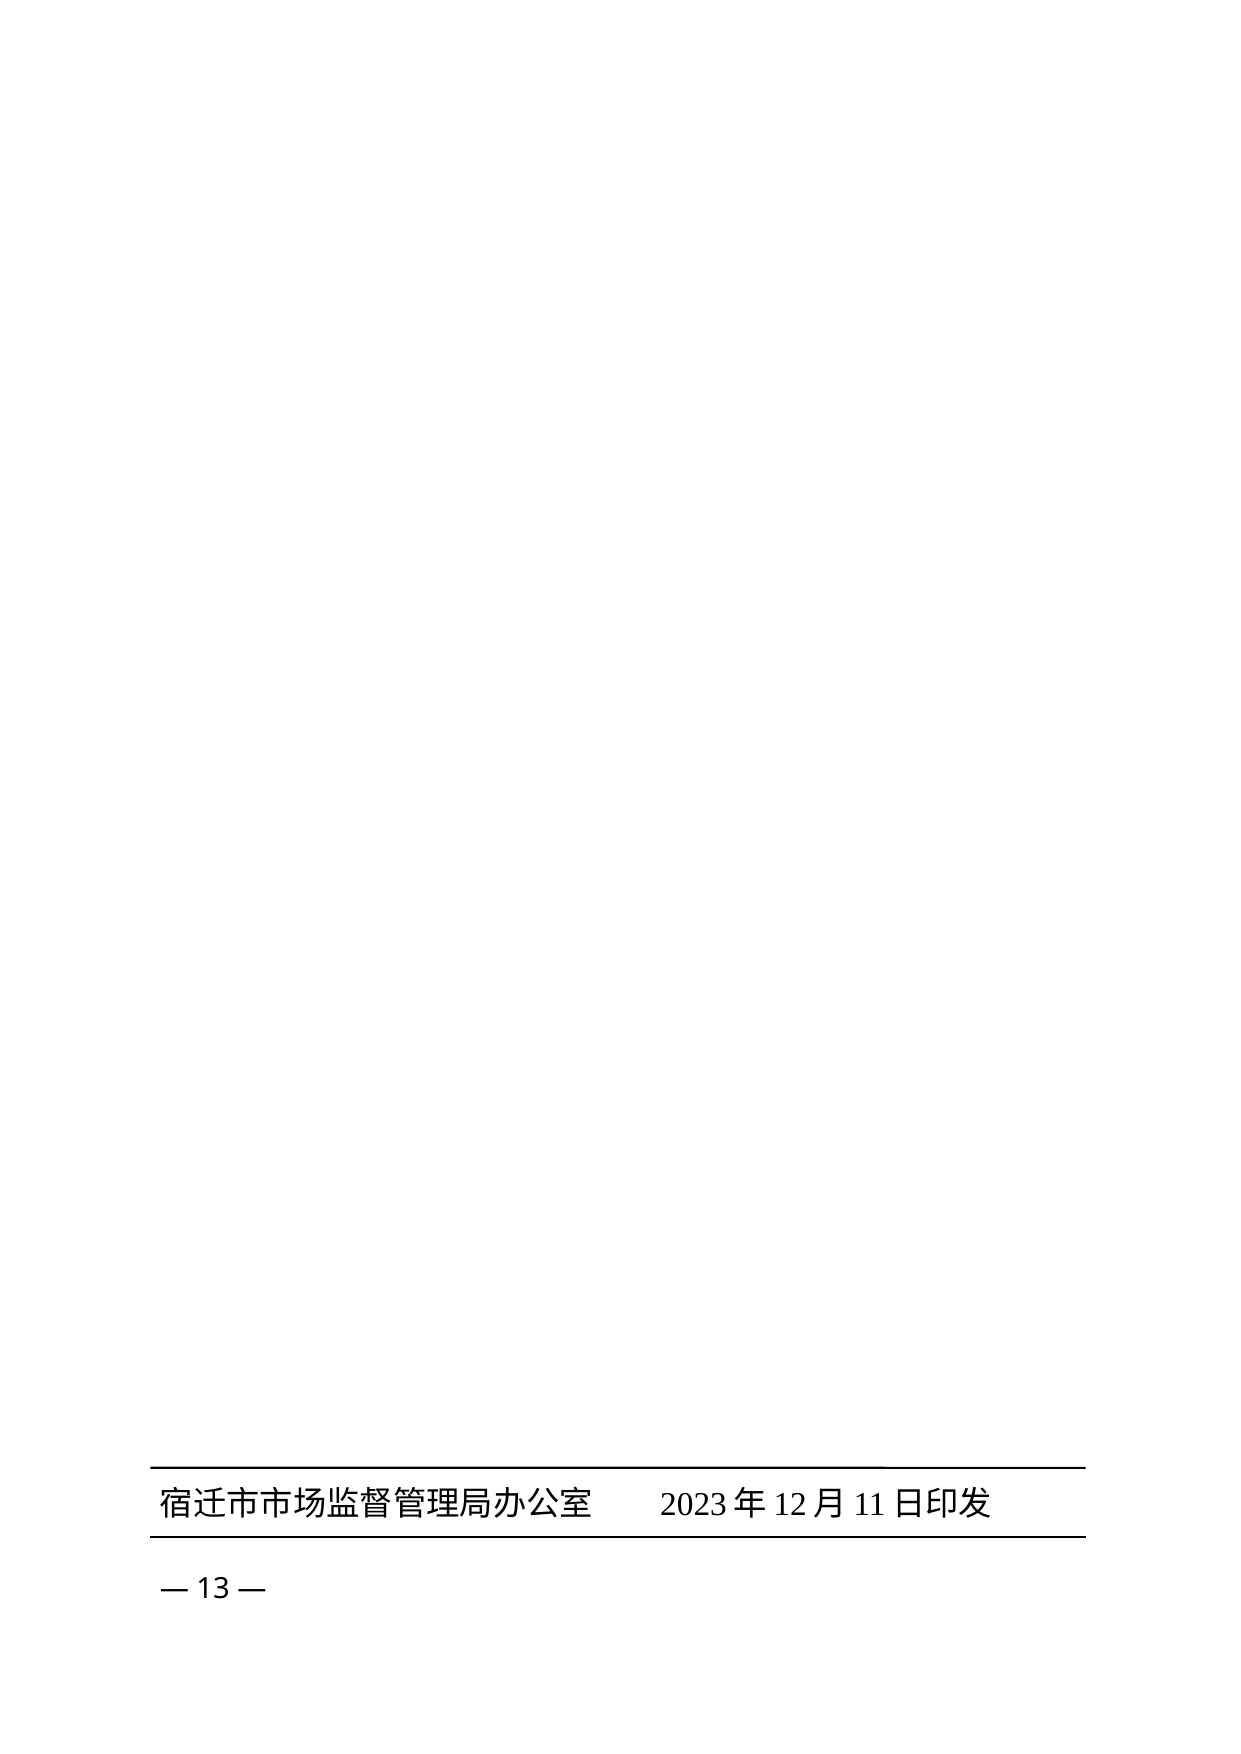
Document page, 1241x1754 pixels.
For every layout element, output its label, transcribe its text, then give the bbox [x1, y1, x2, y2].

text 宿迁市市场监督管理局办公室 2023年12月11日印发 [159, 1469, 1081, 1533]
